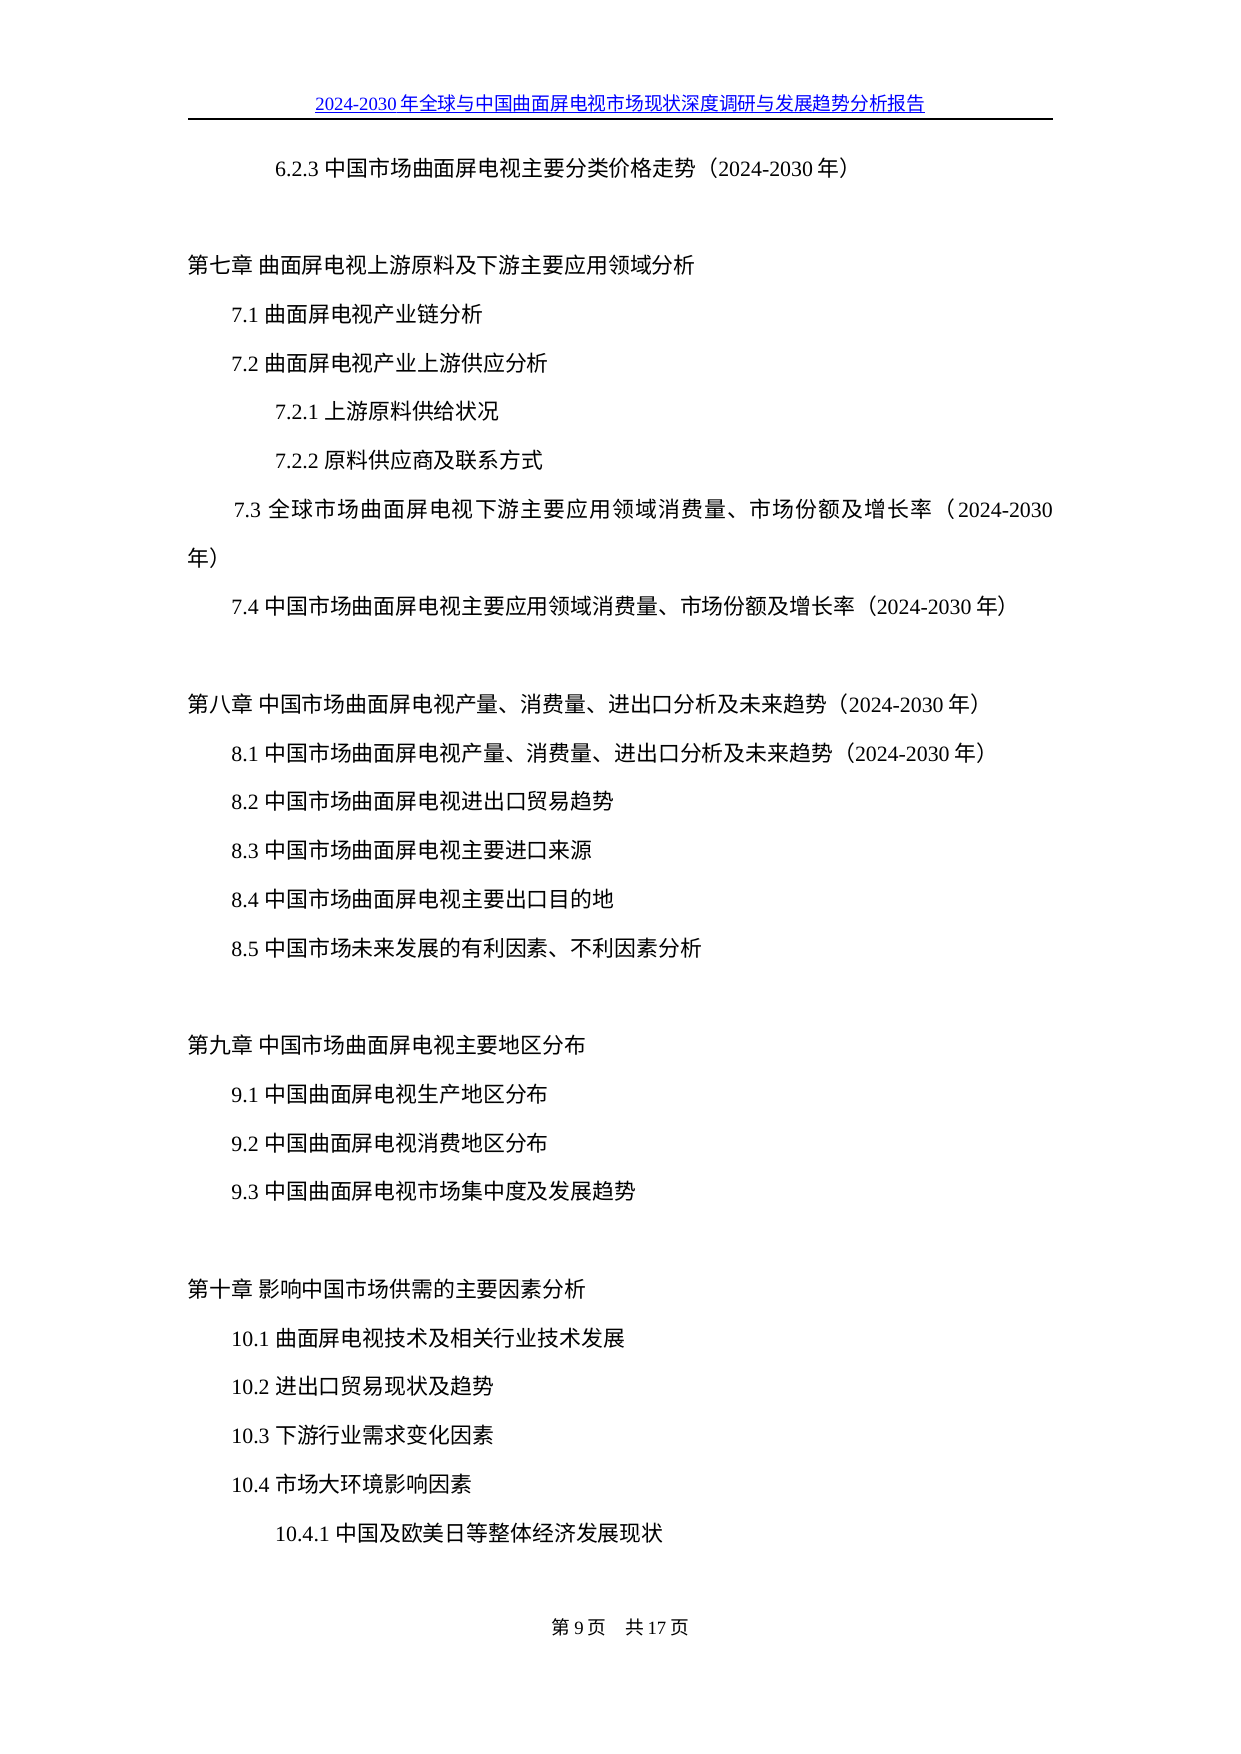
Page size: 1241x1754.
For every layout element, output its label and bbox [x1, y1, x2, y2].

text [187, 150, 1053, 1548]
